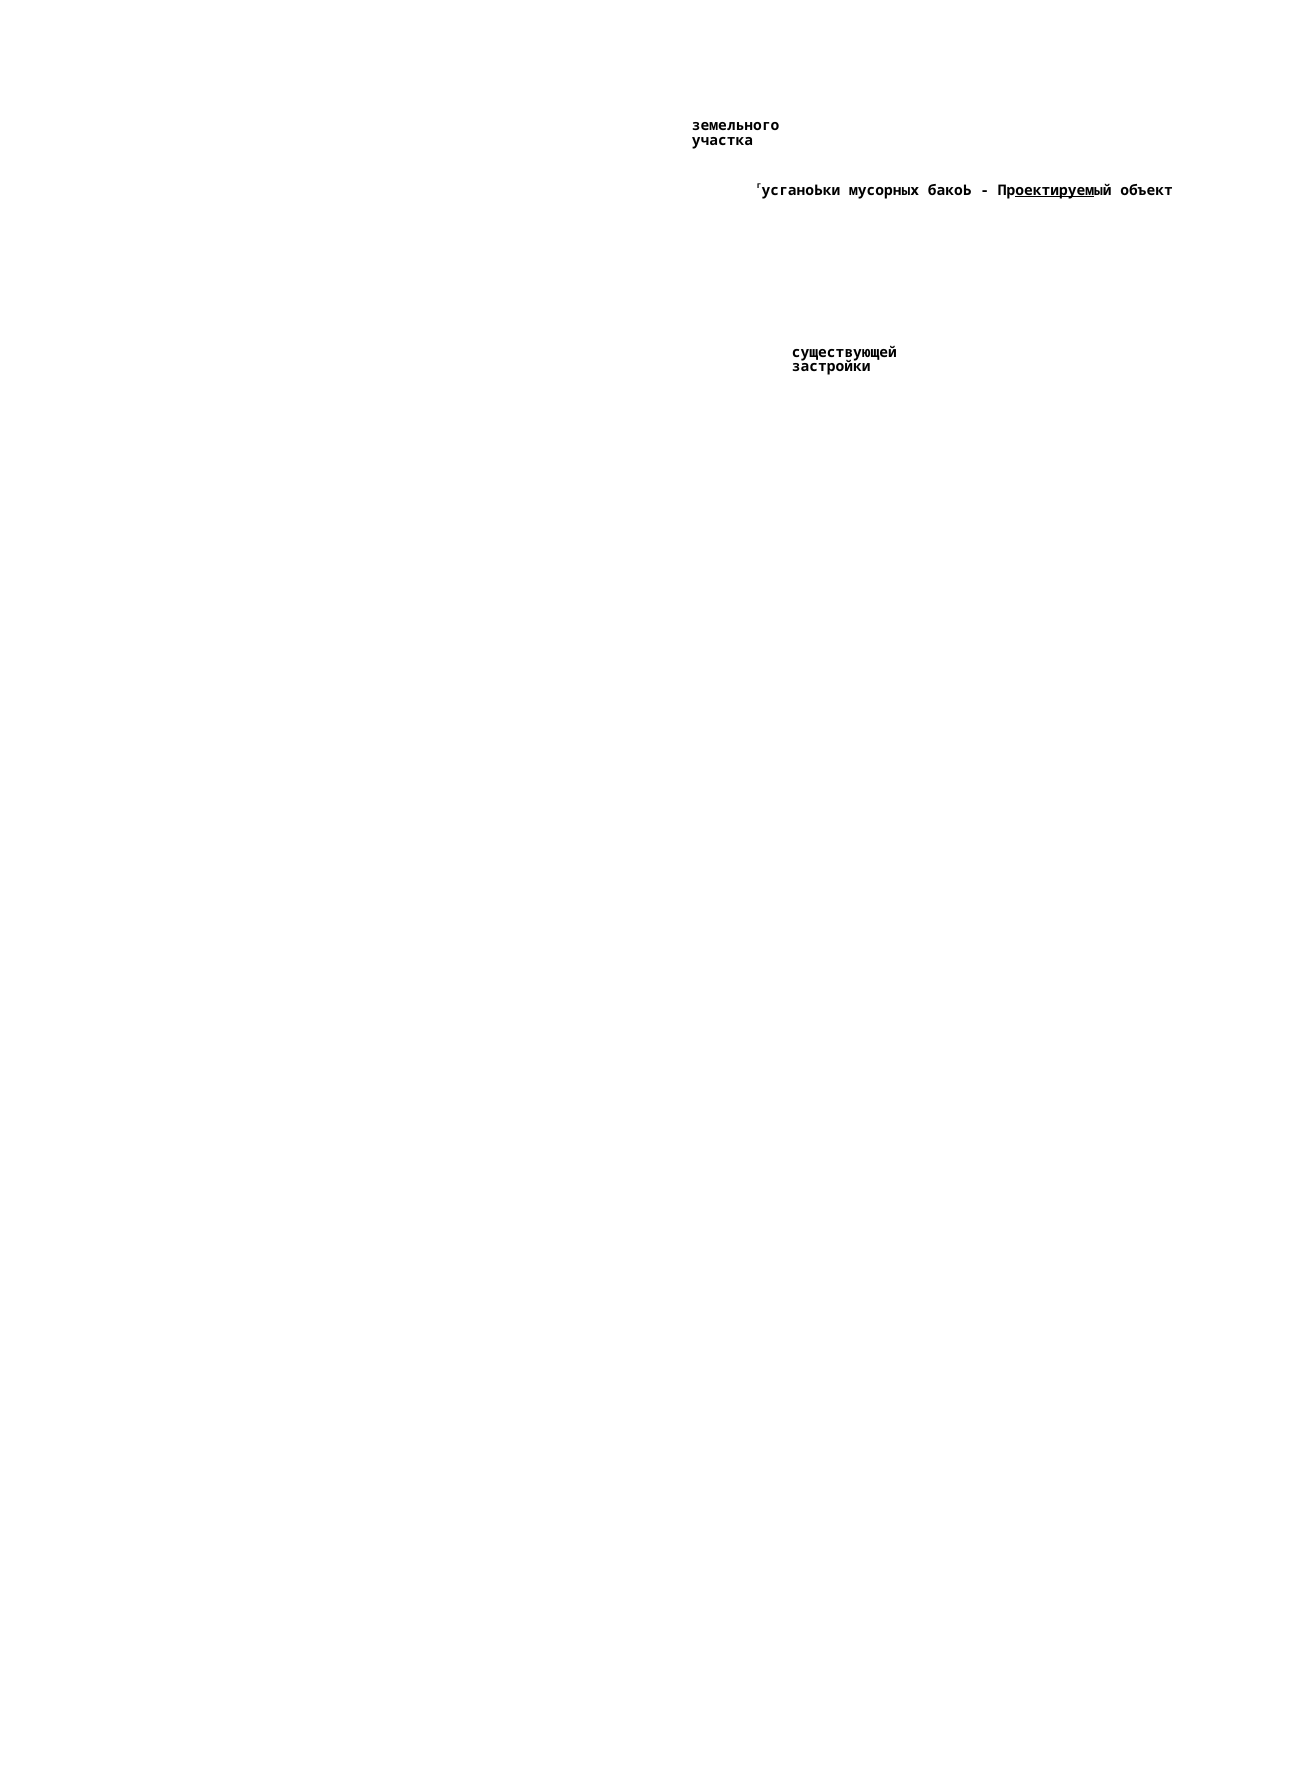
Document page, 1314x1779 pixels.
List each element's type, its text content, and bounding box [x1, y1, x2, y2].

text земельного [692, 119, 1314, 133]
text существующей [792, 346, 1314, 360]
text гусганоЬки мусорных бакоЬ - Проектируемый объект [756, 180, 1280, 199]
text участка [692, 133, 1314, 148]
text застройки [792, 360, 1314, 375]
